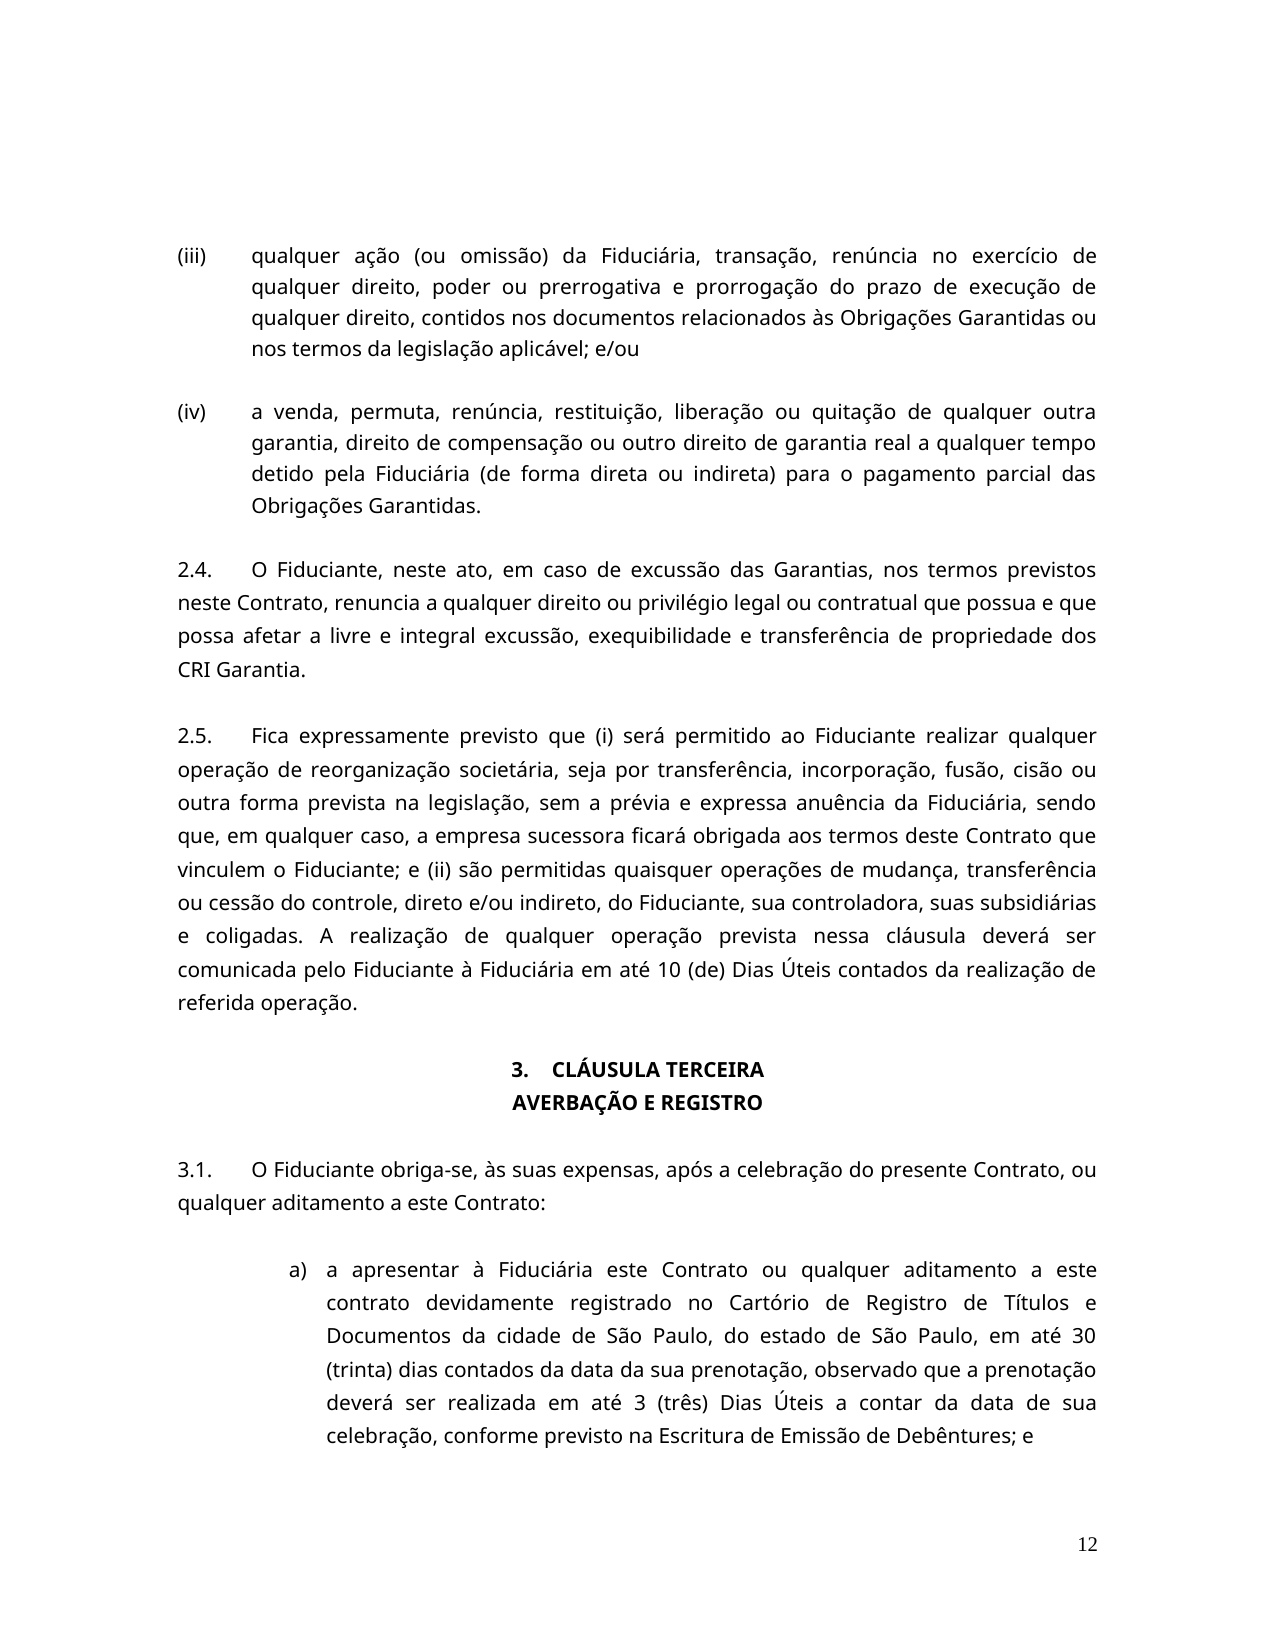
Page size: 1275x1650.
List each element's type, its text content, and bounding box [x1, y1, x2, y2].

list Fica expressamente previsto que (i) será permitido ao Fiduciante realizar qualquer operação de reorganização societária, seja por transferência, incorporação, fusão, cisão ou outra forma prevista na legislação, sem a prévia e expressa anuência da Fiduciária, sendo que, em qualquer caso, a empresa sucessora ficará obrigada aos termos deste Contrato que vinculem o Fiduciante; e (ii) são permitidas quaisquer operações de mudança, transferência ou cessão do controle, direto e/ou indireto, do Fiduciante, sua controladora, suas subsidiárias e coligadas. A realização de qualquer operação prevista nessa cláusula deverá ser comunicada pelo Fiduciante à Fiduciária em até 10 (de) Dias Úteis contados da realização de referida operação. [177, 717, 1098, 1017]
list O Fiduciante obriga-se, às suas expensas, após a celebração do presente Contrato, ou qualquer aditamento a este Contrato: [177, 1151, 1098, 1217]
list CLÁUSULA TERCEIRA [177, 1051, 1098, 1084]
list a venda, permuta, renúncia, restituição, liberação ou quitação de qualquer outra garantia, direito de compensação ou outro direito de garantia real a qualquer tempo detido pela Fiduciária (de forma direta ou indireta) para o pagamento parcial das Obrigações Garantidas. [177, 394, 1098, 519]
list qualquer ação (ou omissão) da Fiduciária, transação, renúncia no exercício de qualquer direito, poder ou prerrogativa e prorrogação do prazo de execução de qualquer direito, contidos nos documentos relacionados às Obrigações Garantidas ou nos termos da legislação aplicável; e/ou [177, 238, 1098, 363]
subtitle AVERBAÇÃO E REGISTRO [177, 1084, 1098, 1117]
list O Fiduciante, neste ato, em caso de excussão das Garantias, nos termos previstos neste Contrato, renuncia a qualquer direito ou privilégio legal ou contratual que possua e que possa afetar a livre e integral excussão, exequibilidade e transferência de propriedade dos CRI Garantia. [177, 551, 1098, 684]
list a apresentar à Fiduciária este Contrato ou qualquer aditamento a este contrato devidamente registrado no Cartório de Registro de Títulos e Documentos da cidade de São Paulo, do estado de São Paulo, em até 30 (trinta) dias contados da data da sua prenotação, observado que a prenotação deverá ser realizada em até 3 (três) Dias Úteis a contar da data de sua celebração, conforme previsto na Escritura de Emissão de Debêntures; e [289, 1251, 1098, 1451]
